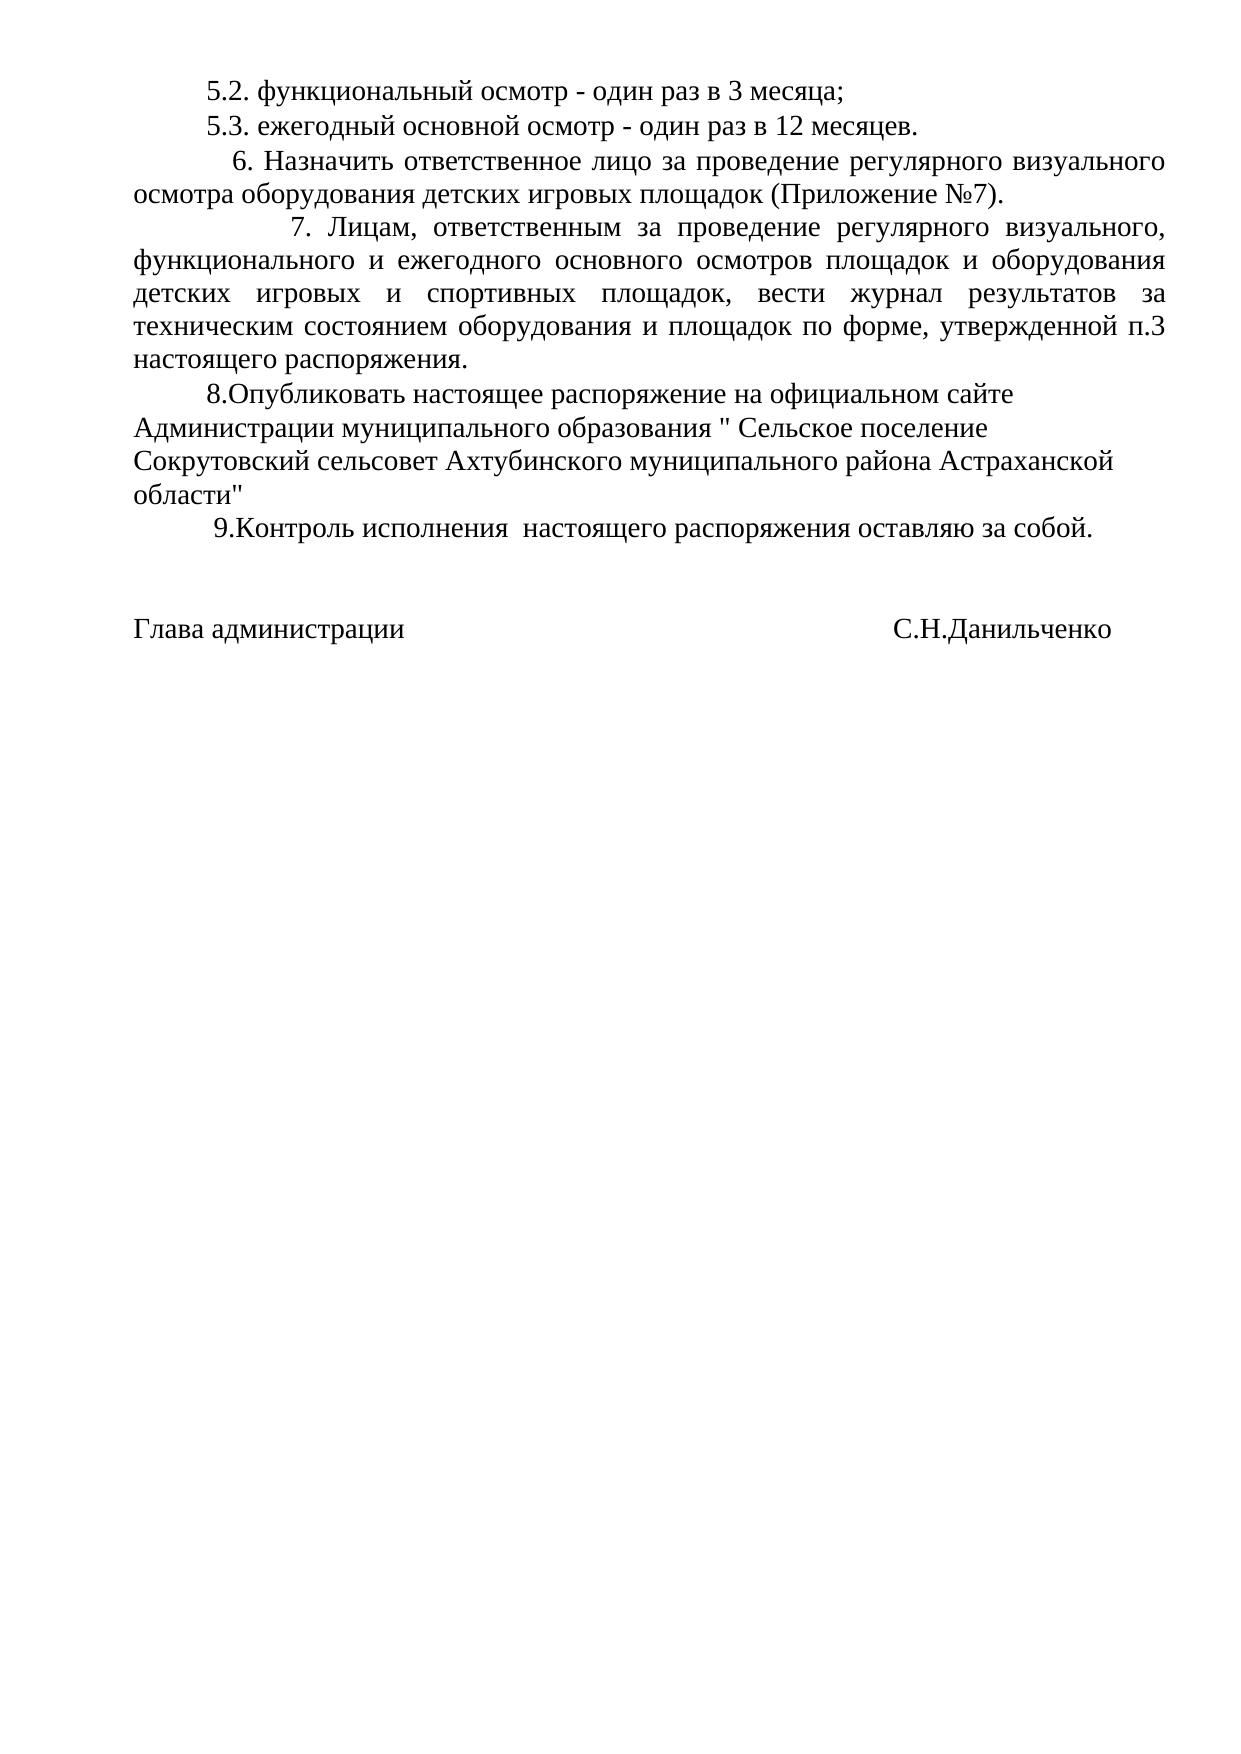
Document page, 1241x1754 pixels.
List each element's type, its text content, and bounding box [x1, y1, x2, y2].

text 6. Назначить ответственное лицо за проведение регулярного визуального осмотра оборудования детских игровых площадок (Приложение №7). [133, 144, 1167, 210]
text Глава администрации С.Н.Данильченко [133, 611, 1167, 645]
text 7. Лицам, ответственным за проведение регулярного визуального, функционального и ежегодного основного осмотров площадок и оборудования детских игровых и спортивных площадок, вести журнал результатов за техническим состоянием оборудования и площадок по форме, утвержденной п.3 настоящего распоряжения. [133, 210, 1167, 374]
text 9.Контроль исполнения настоящего распоряжения оставляю за собой. [133, 511, 1167, 544]
text 8.Опубликовать настоящее распоряжение на официальном сайте Администрации муниципального образования " Сельское поселение Сокрутовский сельсовет Ахтубинского муниципального района Астраханской области" [133, 376, 1167, 511]
text 5.3. ежегодный основной осмотр - один раз в 12 месяцев. [133, 108, 1167, 142]
text 5.2. функциональный осмотр - один раз в 3 месяца; [133, 73, 1167, 106]
